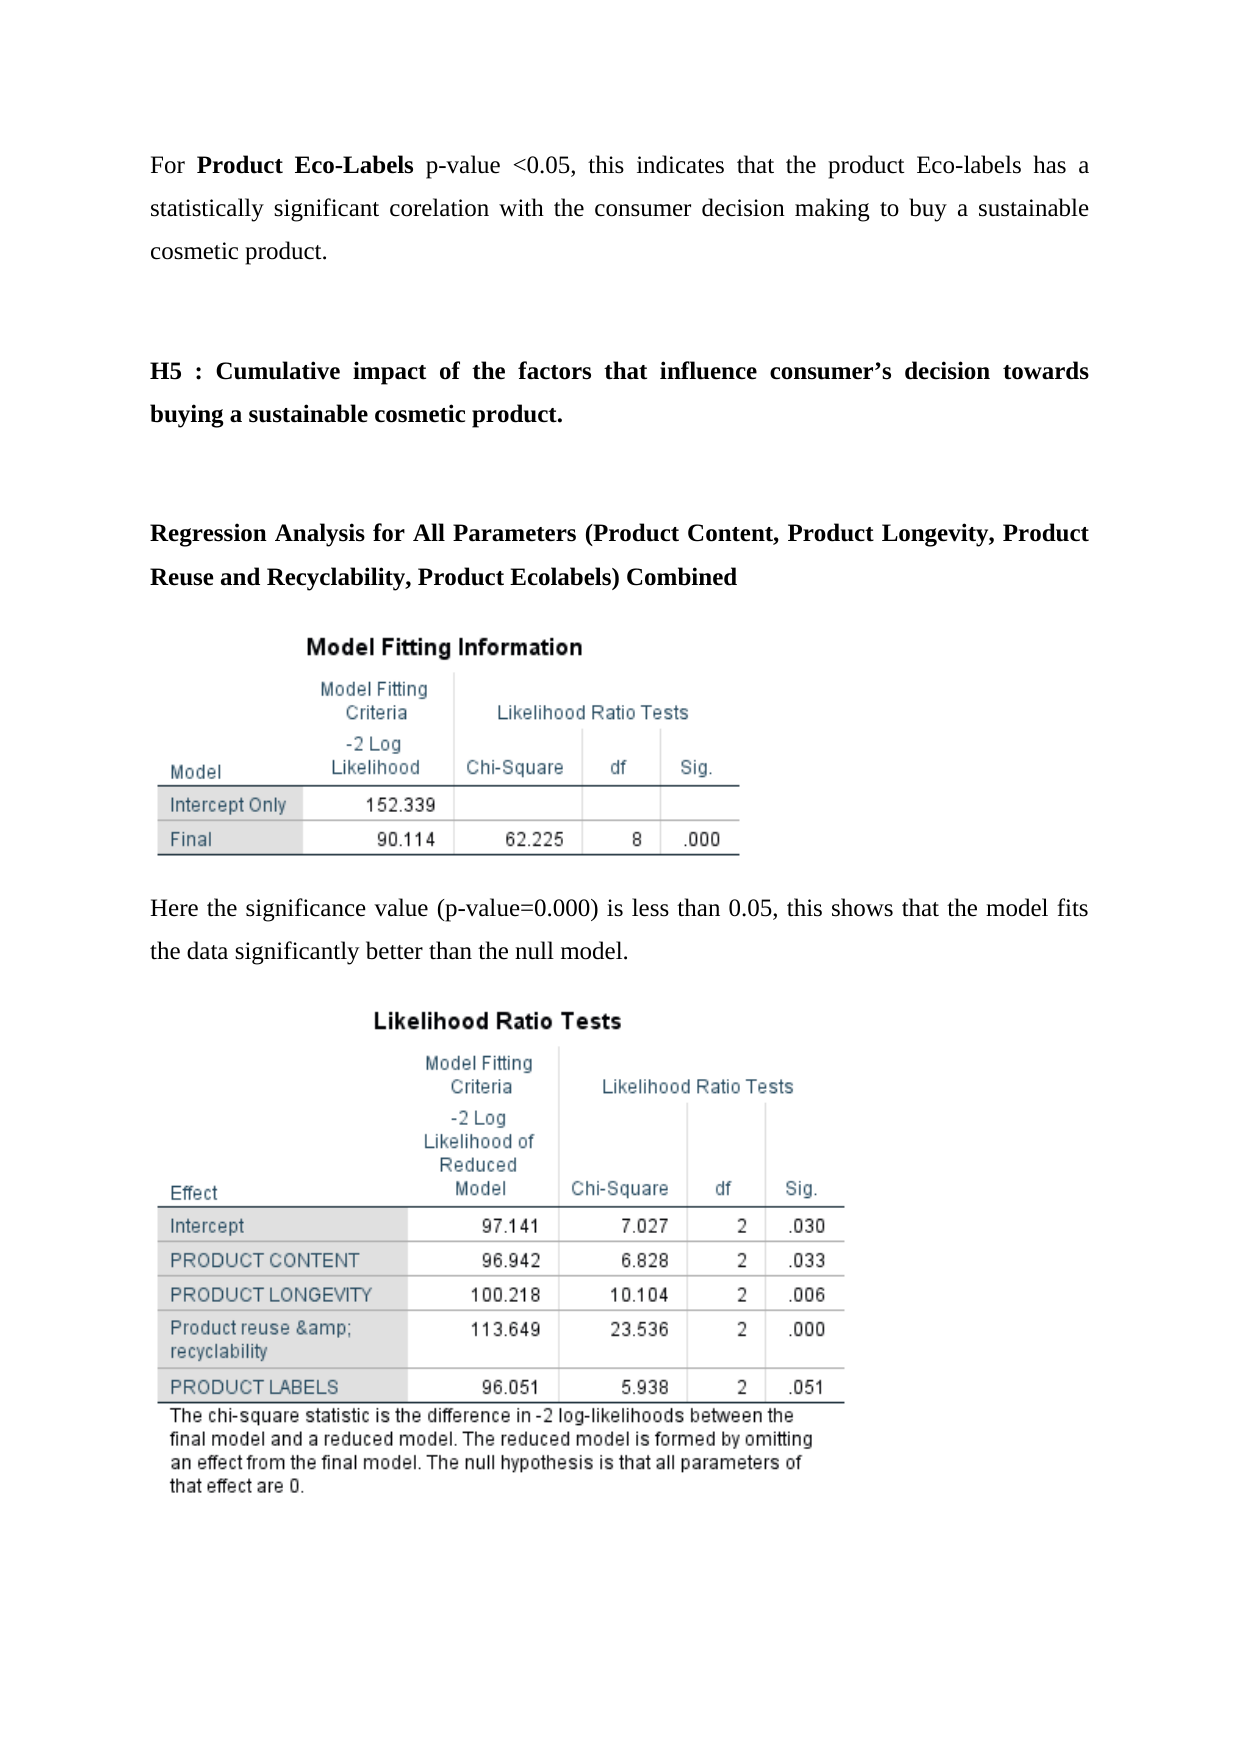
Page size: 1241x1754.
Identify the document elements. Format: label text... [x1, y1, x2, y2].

text H5 : Cumulative impact of the factors that influence consumer’s decision towards buying a sustainable cosmetic product. [150, 356, 1090, 428]
text Regression Analysis for All Parameters (Product Content, Product Longevity, Product Reuse and Recyclability, Product Ecolabels) Combined [150, 518, 1090, 590]
text For Product Eco-Labels p-value <0.05, this indicates that the product Eco-labels has a statistically significant corelation with the consumer decision making to buy a sustainable cosmetic product. [150, 150, 1090, 265]
text Here the significance value (p-value=0.000) is less than 0.05, this shows that the model fits the data significantly better than the null model. [150, 893, 1090, 964]
picture [150, 621, 746, 862]
picture [150, 995, 851, 1507]
